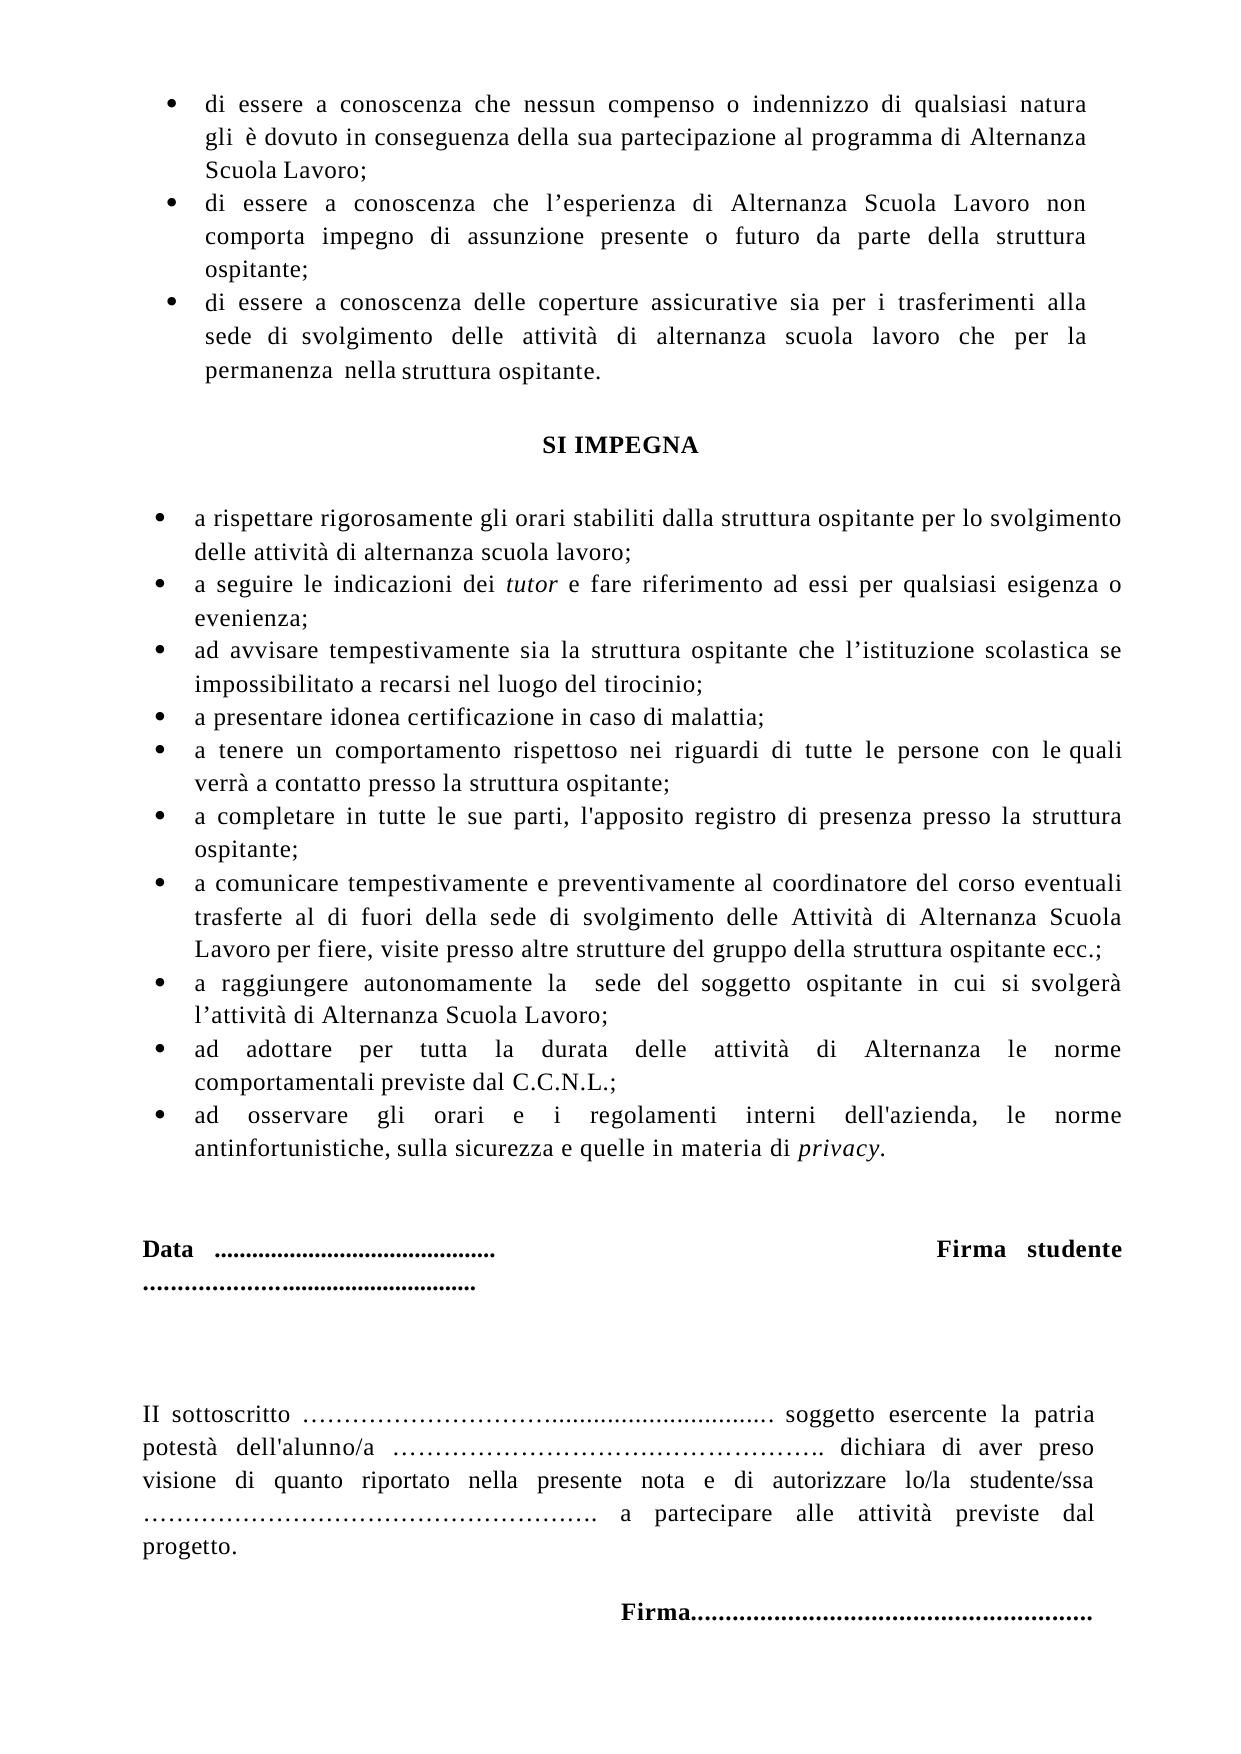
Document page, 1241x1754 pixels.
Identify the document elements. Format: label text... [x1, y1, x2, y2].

list a seguire le indicazioni dei tutor e fare riferimento ad essi per qualsiasi esigenza o evenienza; [156, 569, 1122, 631]
list a presentare idonea certificazione in caso di malattia; [156, 702, 1122, 730]
list a completare in tutte le sue parti, l'apposito registro di presenza presso la struttura ospitante; [156, 801, 1122, 862]
list a rispettare rigorosamente gli orari stabiliti dalla struttura ospitante per lo svolgimento delle attività di alternanza scuola lavoro; [156, 503, 1122, 565]
text SI IMPEGNA [118, 430, 1122, 459]
list ad osservare gli orari e i regolamenti interni dell'azienda, le norme antinfortunistiche, sulla sicurezza e quelle in materia di privacy. [156, 1100, 1122, 1161]
list a tenere un comportamento rispettoso nei riguardi di tutte le persone con le quali verrà a contatto presso la struttura ospitante; [156, 735, 1122, 796]
list di essere a conoscenza che l’esperienza di Alternanza Scuola Lavoro non comporta impegno di assunzione presente o futuro da parte della struttura ospitante; [167, 188, 1086, 282]
list a comunicare tempestivamente e preventivamente al coordinatore del corso eventuali trasferte al di fuori della sede di svolgimento delle Attività di Alternanza Scuola Lavoro per fiere, visite presso altre strutture del gruppo della struttura ospitante ecc.; [156, 867, 1122, 963]
text Data ............................................. Firma studente ................................................... [142, 1234, 1122, 1296]
list ad adottare per tutta la durata delle attività di Alternanza le norme comportamentali previste dal C.C.N.L.; [156, 1034, 1122, 1095]
list ad avvisare tempestivamente sia la struttura ospitante che l’istituzione scolastica se impossibilitato a recarsi nel luogo del tirocinio; [156, 636, 1122, 697]
text II sottoscritto …………………………................................ soggetto esercente la patria potestà dell'alunno/a ………………………….……………….. dichiara di aver preso visione di quanto riportato nella presente nota e di autorizzare lo/la studente/ssa ………………………………………………. a partecipare alle attività previste dal progetto. [142, 1399, 1094, 1560]
list di essere a conoscenza che nessun compenso o indennizzo di qualsiasi natura gli è dovuto in conseguenza della sua partecipazione al programma di Alternanza Scuola Lavoro; [167, 89, 1086, 183]
list a raggiungere autonomamente la sede del soggetto ospitante in cui si svolgerà l’attività di Alternanza Scuola Lavoro; [156, 968, 1122, 1029]
text Firma.......................................................... [142, 1597, 1094, 1626]
list di essere a conoscenza delle coperture assicurative sia per i trasferimenti alla sede di svolgimento delle attività di alternanza scuola lavoro che per la permanenza nella struttura ospitante. [167, 287, 1086, 385]
